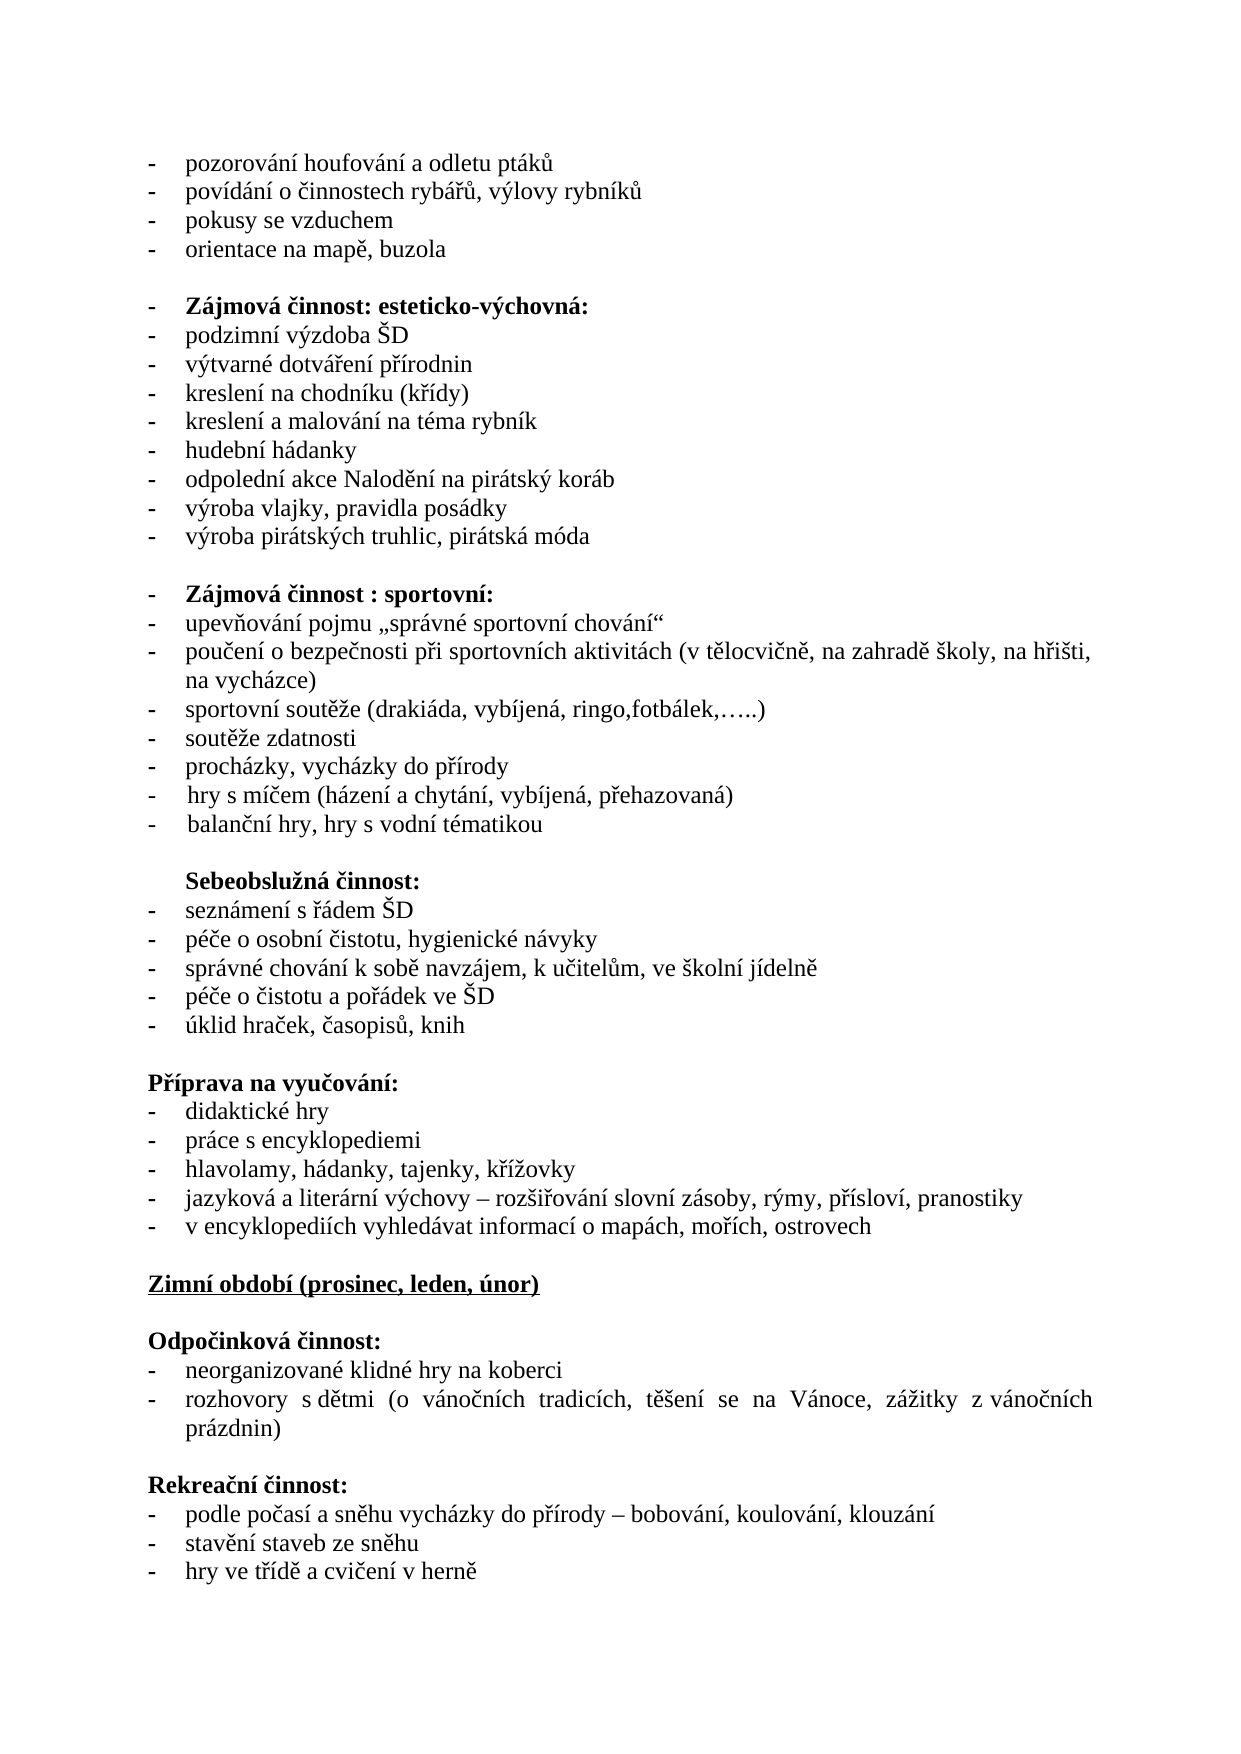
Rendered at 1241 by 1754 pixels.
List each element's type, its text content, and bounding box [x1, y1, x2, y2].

text Zimní období (prosinec, leden, únor) [148, 1269, 1093, 1298]
list pozorování houfování a odletu ptáků [148, 148, 1093, 176]
list odpolední akce Nalodění na pirátský koráb [148, 464, 1093, 493]
list výroba pirátských truhlic, pirátská móda [148, 521, 1093, 550]
text - balanční hry, hry s vodní tématikou [148, 809, 1093, 838]
list kreslení na chodníku (křídy) [148, 378, 1093, 406]
list sportovní soutěže (drakiáda, vybíjená, ringo,fotbálek,…..) [148, 694, 1093, 723]
list kreslení a malování na téma rybník [148, 406, 1093, 435]
list péče o čistotu a pořádek ve ŠD [148, 981, 1093, 1010]
list podzimní výzdoba ŠD [148, 320, 1093, 349]
list jazyková a literární výchovy – rozšiřování slovní zásoby, rýmy, přísloví, pranostiky [148, 1183, 1093, 1211]
list úklid hraček, časopisů, knih [148, 1010, 1093, 1039]
list soutěže zdatnosti [148, 723, 1093, 751]
list výtvarné dotváření přírodnin [148, 349, 1093, 378]
list povídání o činnostech rybářů, výlovy rybníků [148, 176, 1093, 205]
list stavění staveb ze sněhu [148, 1528, 1093, 1556]
text Rekreační činnost: [148, 1470, 1093, 1499]
list práce s encyklopediemi [148, 1125, 1093, 1154]
text Příprava na vyučování: [148, 1068, 1093, 1096]
list hry ve třídě a cvičení v herně [148, 1556, 1093, 1585]
list Zájmová činnost : sportovní: [148, 579, 1093, 608]
list pokusy se vzduchem [148, 205, 1093, 234]
list podle počasí a sněhu vycházky do přírody – bobování, koulování, klouzání [148, 1499, 1093, 1528]
list poučení o bezpečnosti při sportovních aktivitách (v tělocvičně, na zahradě školy, na hřišti, na vycházce) [148, 636, 1093, 694]
list procházky, vycházky do přírody [148, 751, 1093, 780]
list správné chování k sobě navzájem, k učitelům, ve školní jídelně [148, 953, 1093, 981]
list seznámení s řádem ŠD [148, 895, 1093, 924]
text - hry s míčem (házení a chytání, vybíjená, přehazovaná) [148, 780, 1093, 809]
text Odpočinková činnost: [148, 1326, 1093, 1355]
list orientace na mapě, buzola [148, 234, 1093, 263]
list rozhovory s dětmi (o vánočních tradicích, těšení se na Vánoce, zážitky z vánočních prázdnin) [148, 1384, 1093, 1441]
text Sebeobslužná činnost: [148, 866, 1093, 895]
list upevňování pojmu „správné sportovní chování“ [148, 608, 1093, 636]
list péče o osobní čistotu, hygienické návyky [148, 924, 1093, 953]
list Zájmová činnost: esteticko-výchovná: [148, 291, 1093, 320]
list neorganizované klidné hry na koberci [148, 1355, 1093, 1384]
list výroba vlajky, pravidla posádky [148, 493, 1093, 521]
list hlavolamy, hádanky, tajenky, křížovky [148, 1154, 1093, 1183]
list didaktické hry [148, 1096, 1093, 1125]
list hudební hádanky [148, 435, 1093, 464]
list v encyklopediích vyhledávat informací o mapách, mořích, ostrovech [148, 1211, 1093, 1240]
